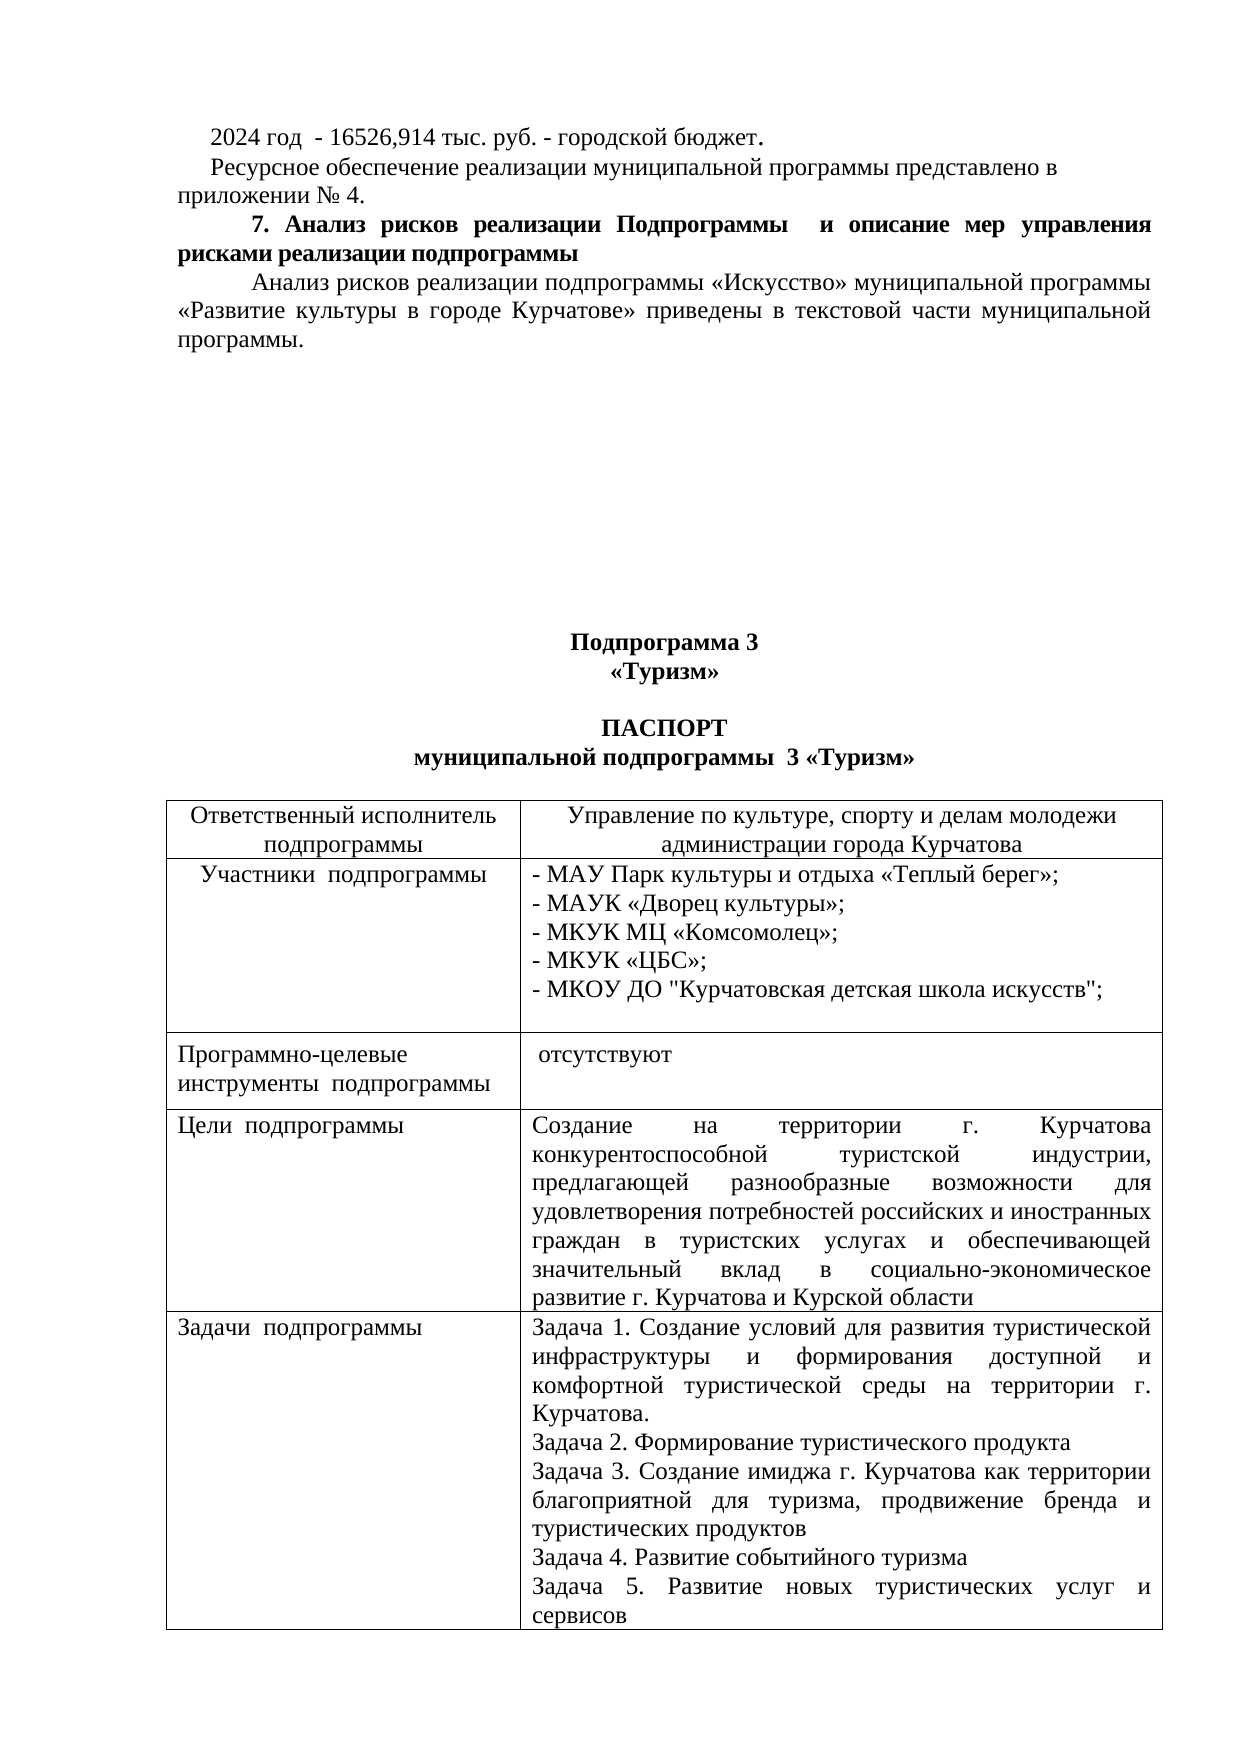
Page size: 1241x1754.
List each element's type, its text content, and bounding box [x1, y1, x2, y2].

list Анализ рисков реализации подпрограммы «Искусство» муниципальной программы «Развитие культуры в городе Курчатове» приведены в текстовой части муниципальной программы. [177, 267, 1152, 353]
text муниципальной подпрограммы 3 «Туризм» [177, 742, 1152, 771]
table_cell Цели подпрограммы [167, 1110, 520, 1311]
table_cell отсутствуют [521, 1033, 1162, 1109]
text ПАСПОРТ [177, 713, 1152, 742]
text 2024 год - 16526,914 тыс. руб. - городской бюджет. [177, 118, 1152, 152]
table_cell - МАУ Парк культуры и отдыха «Теплый берег»; - МАУК «Дворец культуры»; - МКУК МЦ «Комсомолец»; - МКУК «ЦБС»; - МКОУ ДО "Курчатовская детская школа искусств"; [521, 859, 1162, 1032]
text Ресурсное обеспечение реализации муниципальной программы представлено в приложении № 4. [177, 152, 1152, 209]
text «Туризм» [177, 656, 1152, 684]
text Подпрограмма 3 [177, 627, 1152, 656]
table_cell Задача 1. Создание условий для развития туристической инфраструктуры и формирования доступной и комфортной туристической среды на территории г. Курчатова. Задача 2. Формирование туристического продукта Задача 3. Создание имиджа г. Курчатова как территории благоприятной для туризма, продвижение бренда и туристических продуктов Задача 4. Развитие событийного туризма Задача 5. Развитие новых туристических услуг и сервисов [521, 1312, 1162, 1628]
list 7. Анализ рисков реализации Подпрограммы и описание мер управления рисками реализации подпрограммы [177, 209, 1152, 267]
table_cell Программно-целевые инструменты подпрограммы [167, 1033, 520, 1109]
table_cell Создание на территории г. Курчатова конкурентоспособной туристской индустрии, предлагающей разнообразные возможности для удовлетворения потребностей российских и иностранных граждан в туристских услугах и обеспечивающей значительный вклад в социально-экономическое развитие г. Курчатова и Курской области [521, 1110, 1162, 1311]
table_header Управление по культуре, спорту и делам молодежи администрации города Курчатова [521, 801, 1162, 858]
table_cell Участники подпрограммы [167, 859, 520, 1032]
table_cell Задачи подпрограммы [167, 1312, 520, 1628]
table_header Ответственный исполнитель подпрограммы [167, 801, 520, 858]
